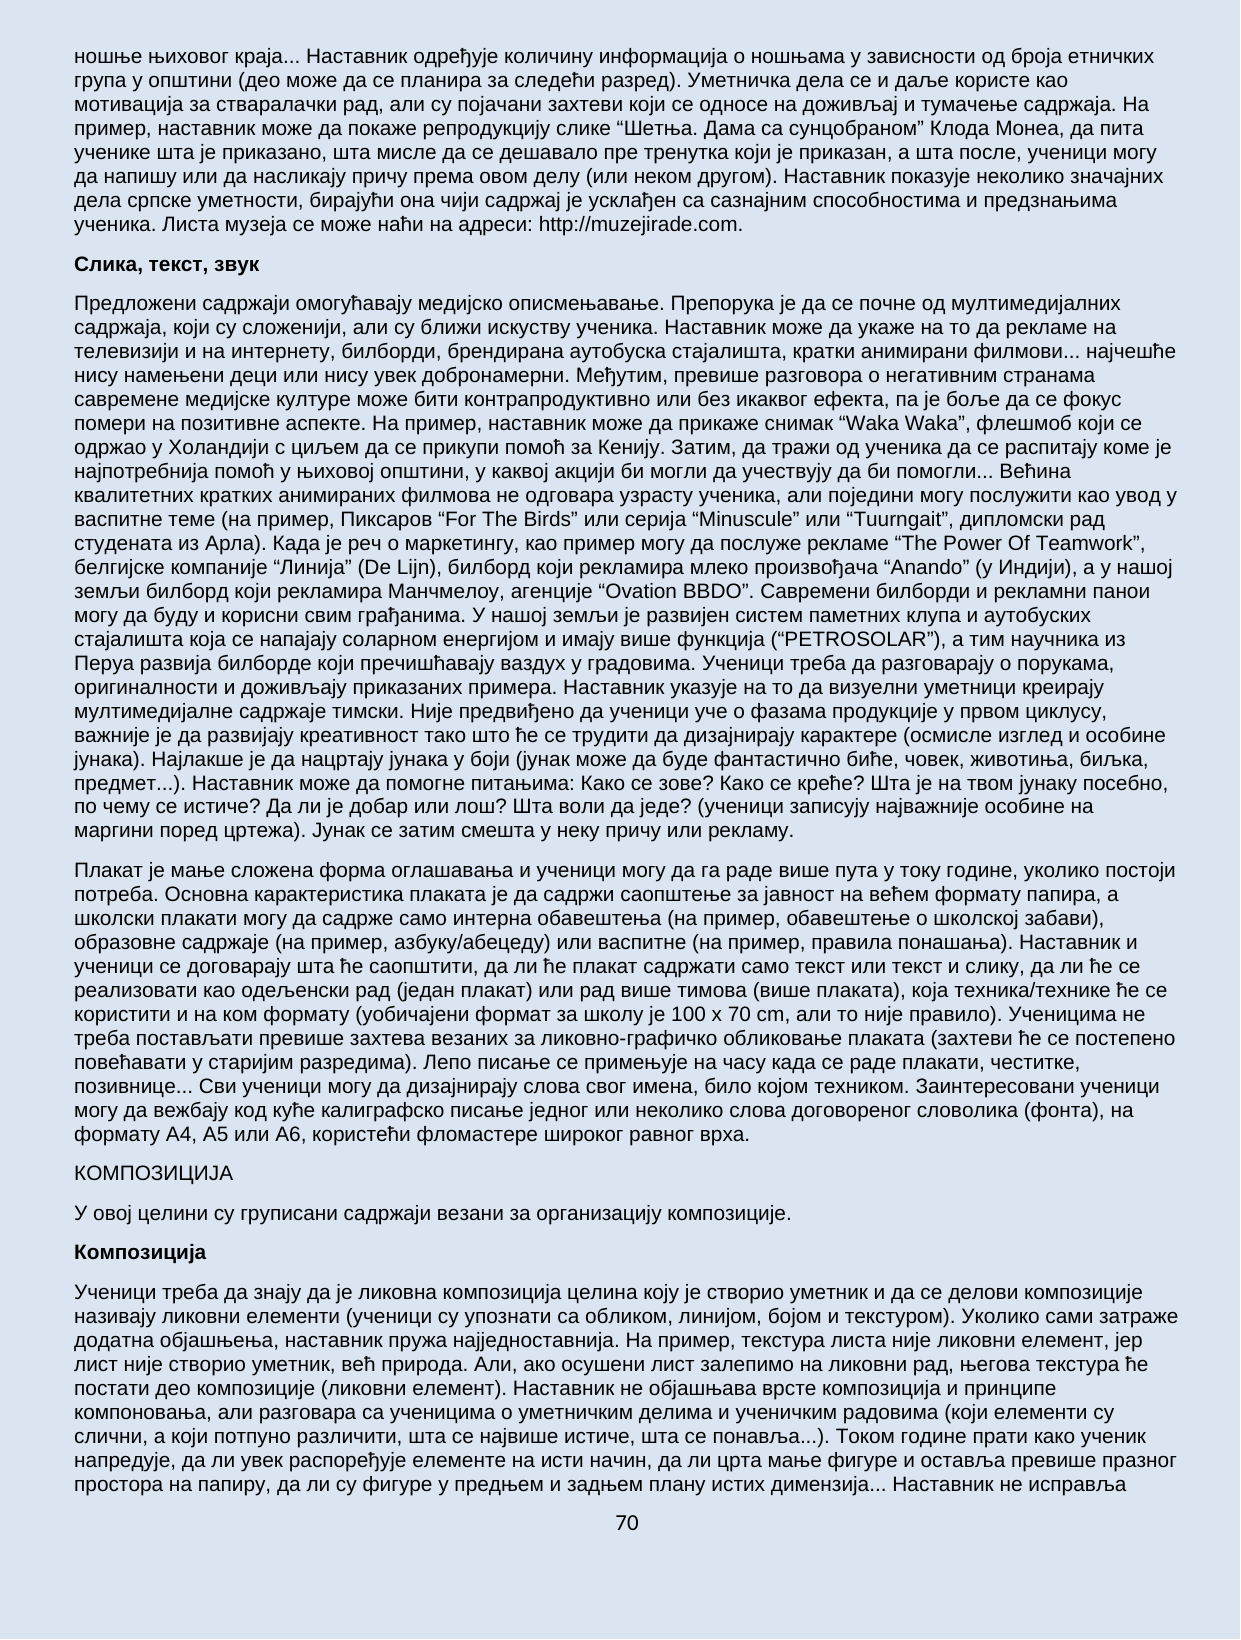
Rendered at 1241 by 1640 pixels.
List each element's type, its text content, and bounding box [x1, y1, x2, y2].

text Слика, текст, звук [74, 252, 1180, 276]
text Композиција [74, 1240, 1180, 1264]
text Предложени садржаји омогућавају медијско описмењавање. Препорука је да се почне од мултимедијалних садржаја, који су сложенији, али су ближи искуству ученика. Наставник може да укаже на то да рекламе на телевизији и на интернету, билборди, брендирана аутобуска стајалишта, кратки анимирани филмови... најчешће нису намењени деци или нису увек добронамерни. Међутим, превише разговора о негативним странама савремене медијске културе може бити контрапродуктивно или без икаквог ефекта, па је боље да се фокус помери на позитивне аспекте. На пример, наставник може да прикаже снимак “Waka Waka”, флешмоб који се одржао у Холандији с циљем да се прикупи помоћ за Кенију. Затим, да тражи од ученика да се распитају коме је најпотребнија помоћ у њиховој општини, у каквој акцији би могли да учествују да би помогли... Већина квалитетних кратких анимираних филмова не одговара узрасту ученика, али поједини могу послужити као увод у васпитне теме (на пример, Пиксаров “For The Birds” или серија “Minuscule” или “Tuurngait”, дипломски рад студената из Арла). Када је реч о маркетингу, као пример могу да послуже рекламе “The Power Of Teamwork”, белгијске компаније “Линија” (De Lijn), билборд који рекламира млеко произвођача “Anando” (у Индији), а у нашој земљи билборд који рекламира Манчмелоу, агенције “Ovation BBDO”. Савремени билборди и рекламни панои могу да буду и корисни свим грађанима. У нашој земљи је развијен систем паметних клупа и аутобуских стајалишта која се напајају соларном енергијом и имају више функција (“PETROSOLAR”), а тим научника из Перуа развија билборде који пречишћавају ваздух у градовима. Ученици треба да разговарају о порукама, оригиналности и доживљају приказаних примера. Наставник указује на то да визуелни уметници креирају мултимедијалне садржаје тимски. Није предвиђено да ученици уче о фазама продукције у првом циклусу, важније је да развијају креативност тако што ће се трудити да дизајнирају карактере (осмисле изглед и особине јунака). Најлакше је да нацртају јунака у боји (јунак може да буде фантастично биће, човек, животиња, биљка, предмет...). Наставник може да помогне питањима: Како се зове? Како се креће? Шта је на твом јунаку посебно, по чему се истиче? Да ли је добар или лош? Шта воли да једе? (ученици записују најважније особине на маргини поред цртежа). Јунак се затим смешта у неку причу или рекламу. [74, 291, 1180, 842]
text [74, 1280, 1180, 1495]
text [74, 44, 1180, 236]
text Плакат је мање сложена форма оглашавања и ученици могу да га раде више пута у току године, уколико постоји потреба. Основна карактеристика плаката је да садржи саопштење за јавност на већем формату папира, а школски плакати могу да садрже само интерна обавештења (на пример, обавештење о школској забави), образовне садржаје (на пример, азбуку/абецеду) или васпитне (на пример, правила понашања). Наставник и ученици се договарају шта ће саопштити, да ли ће плакат садржати само текст или текст и слику, да ли ће се реализовати као одељенски рад (један плакат) или рад више тимова (више плаката), која техника/технике ће се користити и на ком формату (уобичајени формат за школу је 100 x 70 cm, али то није правило). Ученицима не треба постављати превише захтева везаних за ликовно-графичко обликовање плаката (захтеви ће се постепено повећавати у старијим разредима). Лепо писање се примењује на часу када се раде плакати, честитке, позивнице... Сви ученици могу да дизајнирају слова свог имена, било којом техником. Заинтересовани ученици могу да вежбају код куће калиграфско писање једног или неколико слова договореног словолика (фонта), на формату А4, А5 или А6, користећи фломастере широког равног врха. [74, 858, 1180, 1145]
text У овој целини су груписани садржаји везани за организацију композиције. [74, 1201, 1180, 1224]
text КОМПОЗИЦИЈА [74, 1161, 1180, 1185]
